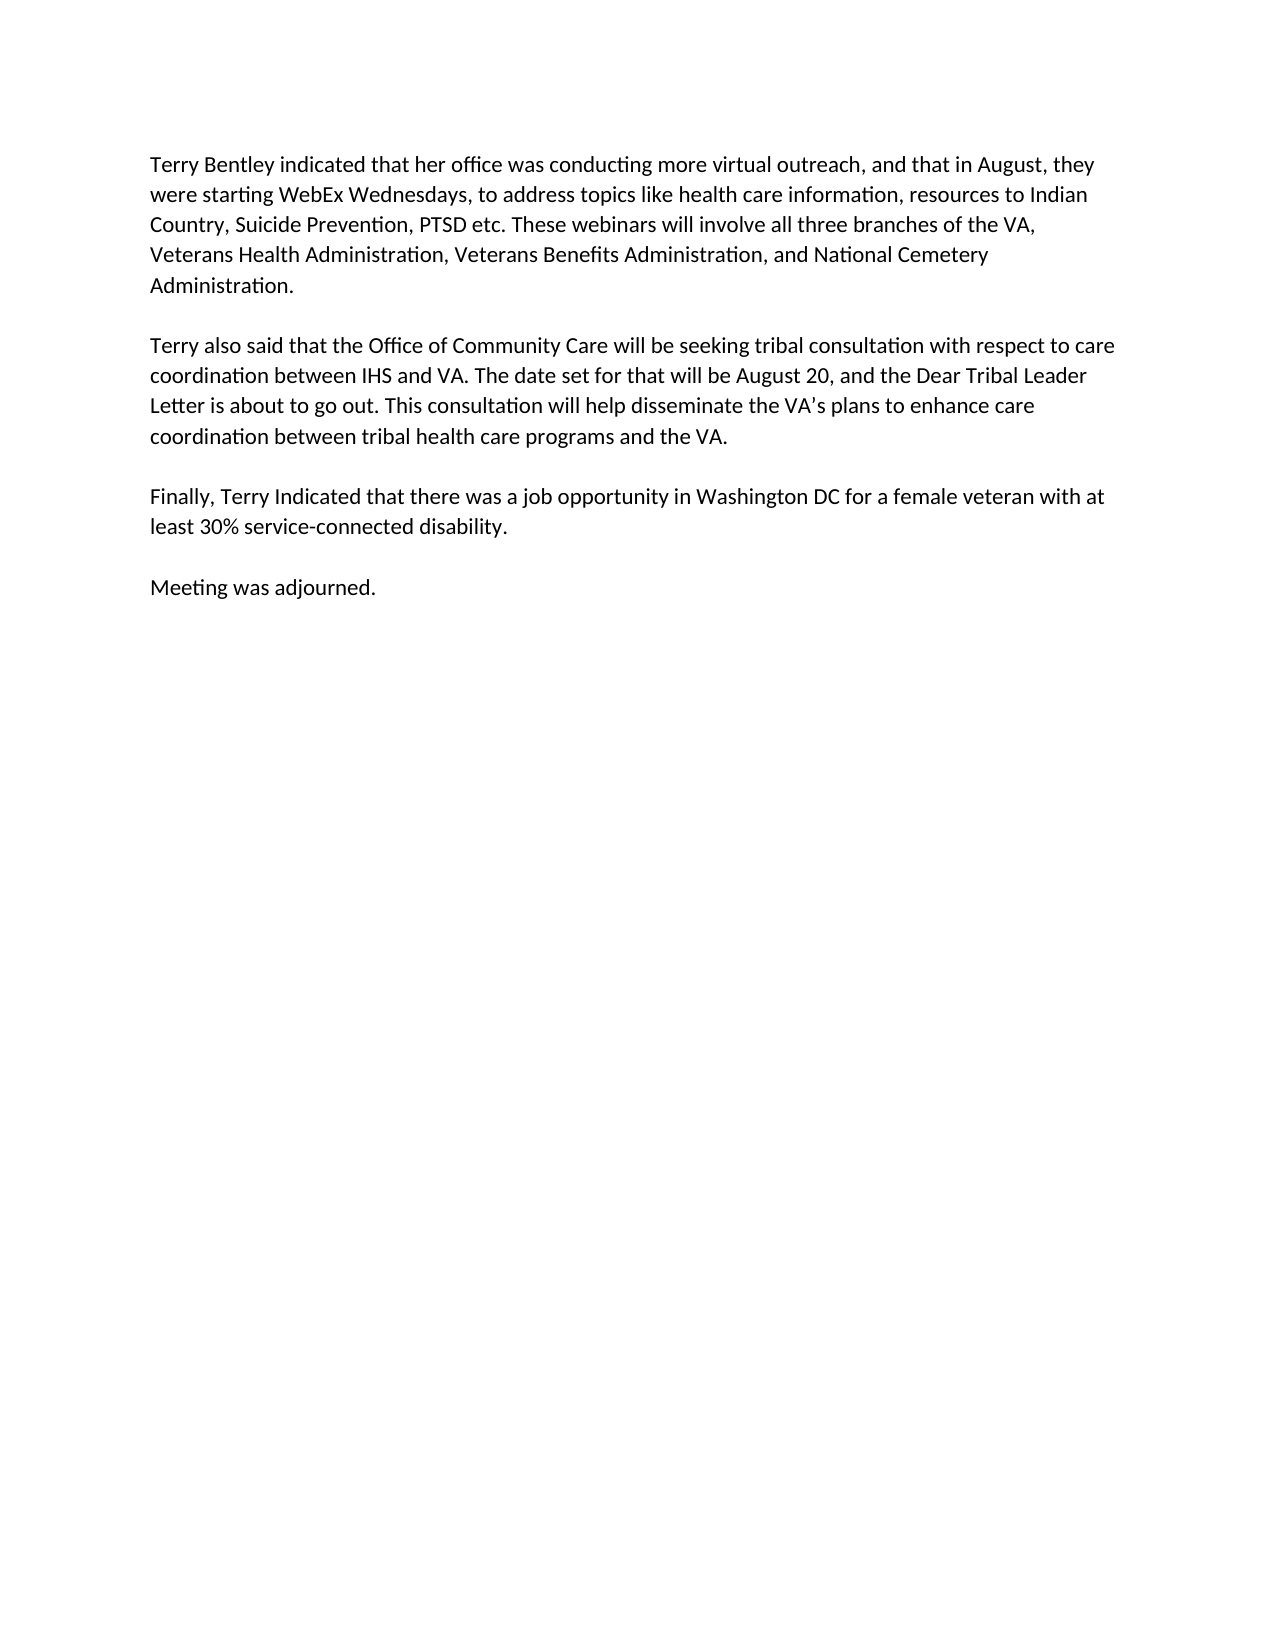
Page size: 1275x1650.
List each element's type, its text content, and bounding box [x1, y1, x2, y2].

text Finally, Terry Indicated that there was a job opportunity in Washington DC for a female veteran with at least 30% service-connected disability. [150, 482, 1125, 541]
text Meeting was adjourned. [150, 573, 1125, 601]
text Terry also said that the Office of Community Care will be seeking tribal consultation with respect to care coordination between IHS and VA. The date set for that will be August 20, and the Dear Tribal Leader Letter is about to go out. This consultation will help disseminate the VA’s plans to enhance care coordination between tribal health care programs and the VA. [150, 331, 1125, 450]
text Terry Bentley indicated that her office was conducting more virtual outreach, and that in August, they were starting WebEx Wednesdays, to address topics like health care information, resources to Indian Country, Suicide Prevention, PTSD etc. These webinars will involve all three branches of the VA, Veterans Health Administration, Veterans Benefits Administration, and National Cemetery Administration. [150, 150, 1125, 299]
